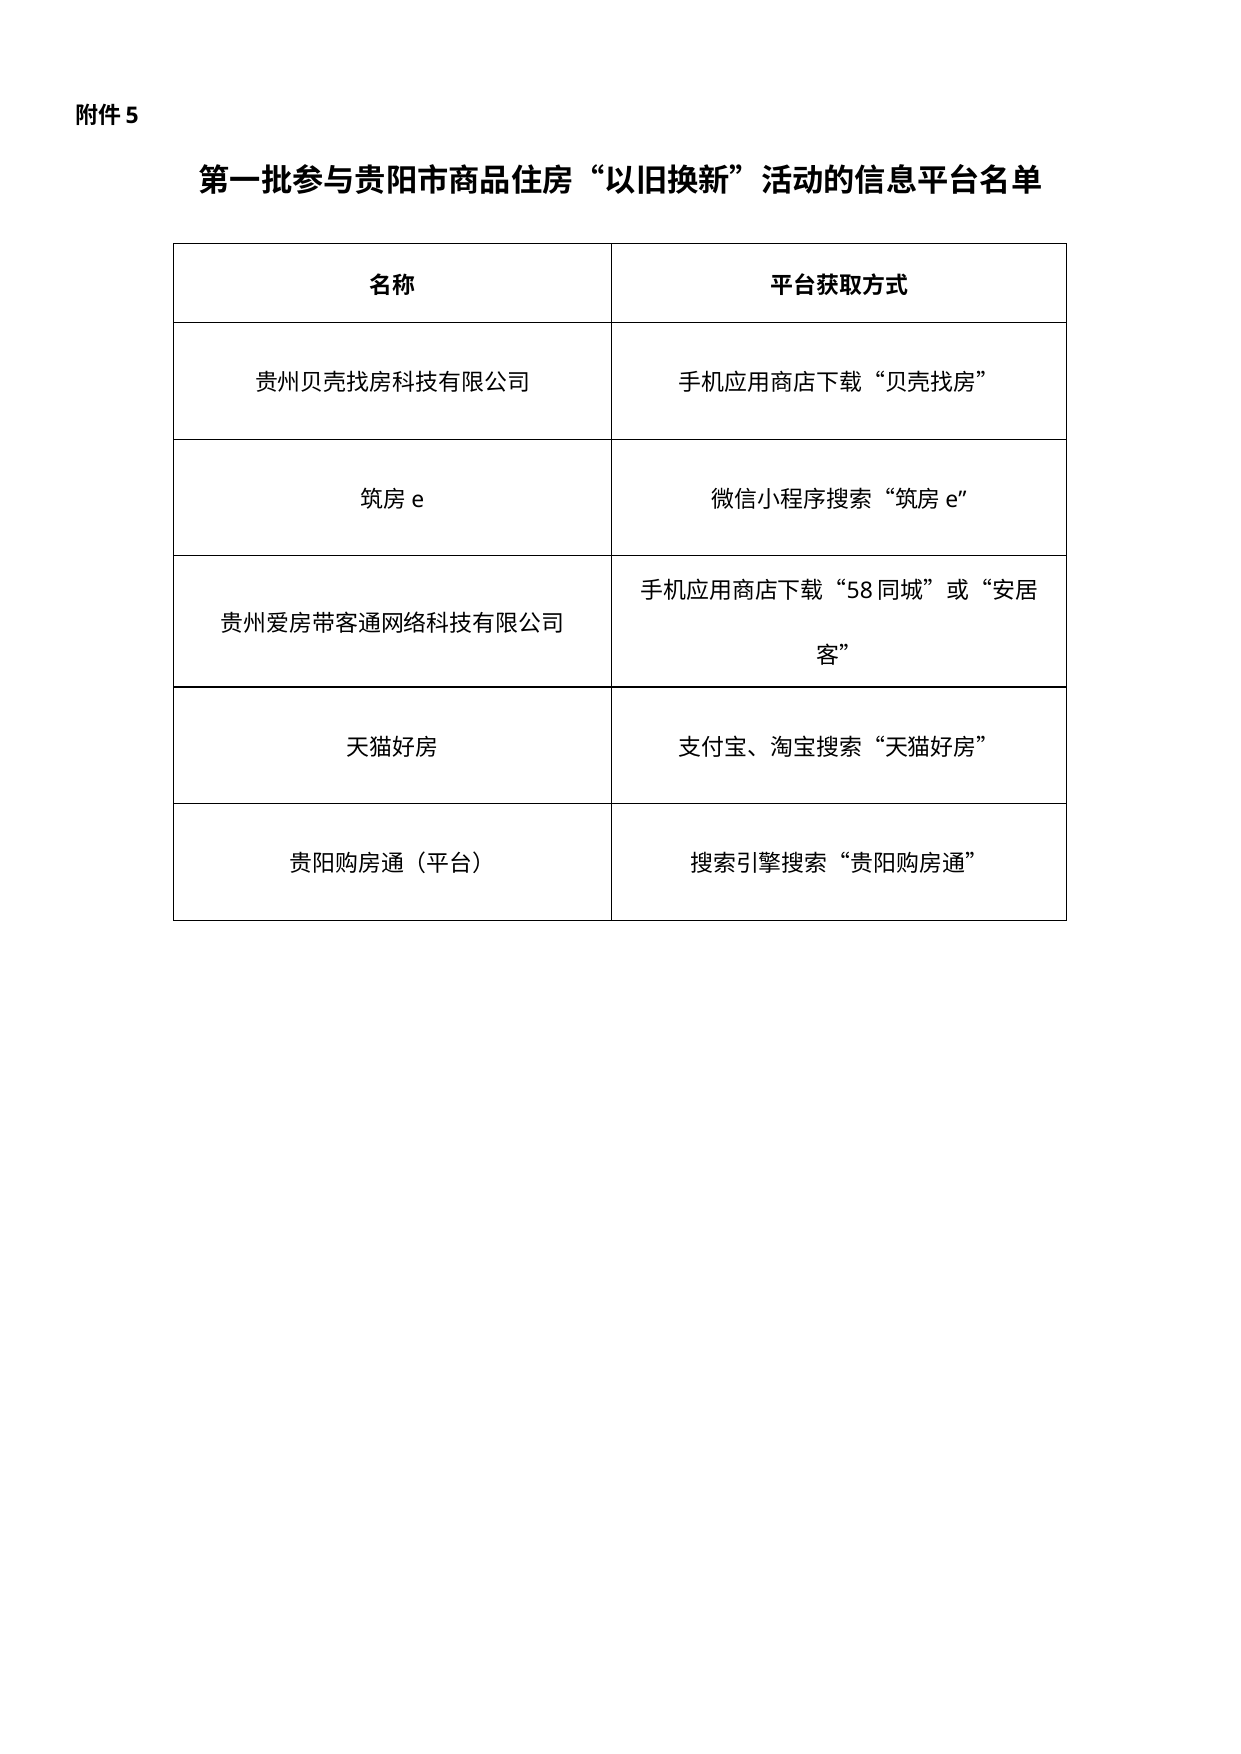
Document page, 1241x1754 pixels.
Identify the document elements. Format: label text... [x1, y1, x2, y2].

table_cell 天猫好房 [174, 688, 611, 803]
table_cell 筑房e [174, 440, 611, 555]
table_cell 手机应用商店下载“贝壳找房” [612, 323, 1066, 439]
table_cell 贵州爱房带客通网络科技有限公司 [174, 556, 611, 686]
table_header 平台获取方式 [612, 244, 1066, 322]
text 附件5 [75, 81, 1165, 146]
table_cell 微信小程序搜索“筑房e” [612, 440, 1066, 555]
table_cell 搜索引擎搜索“贵阳购房通” [612, 804, 1066, 920]
table_cell 手机应用商店下载“58同城”或“安居客” [612, 556, 1066, 686]
table_header 名称 [174, 244, 611, 322]
text 第一批参与贵阳市商品住房“以旧换新”活动的信息平台名单 [75, 146, 1165, 211]
table_cell 支付宝、淘宝搜索“天猫好房” [612, 688, 1066, 803]
table_cell 贵州贝壳找房科技有限公司 [174, 323, 611, 439]
table_cell 贵阳购房通（平台） [174, 804, 611, 920]
